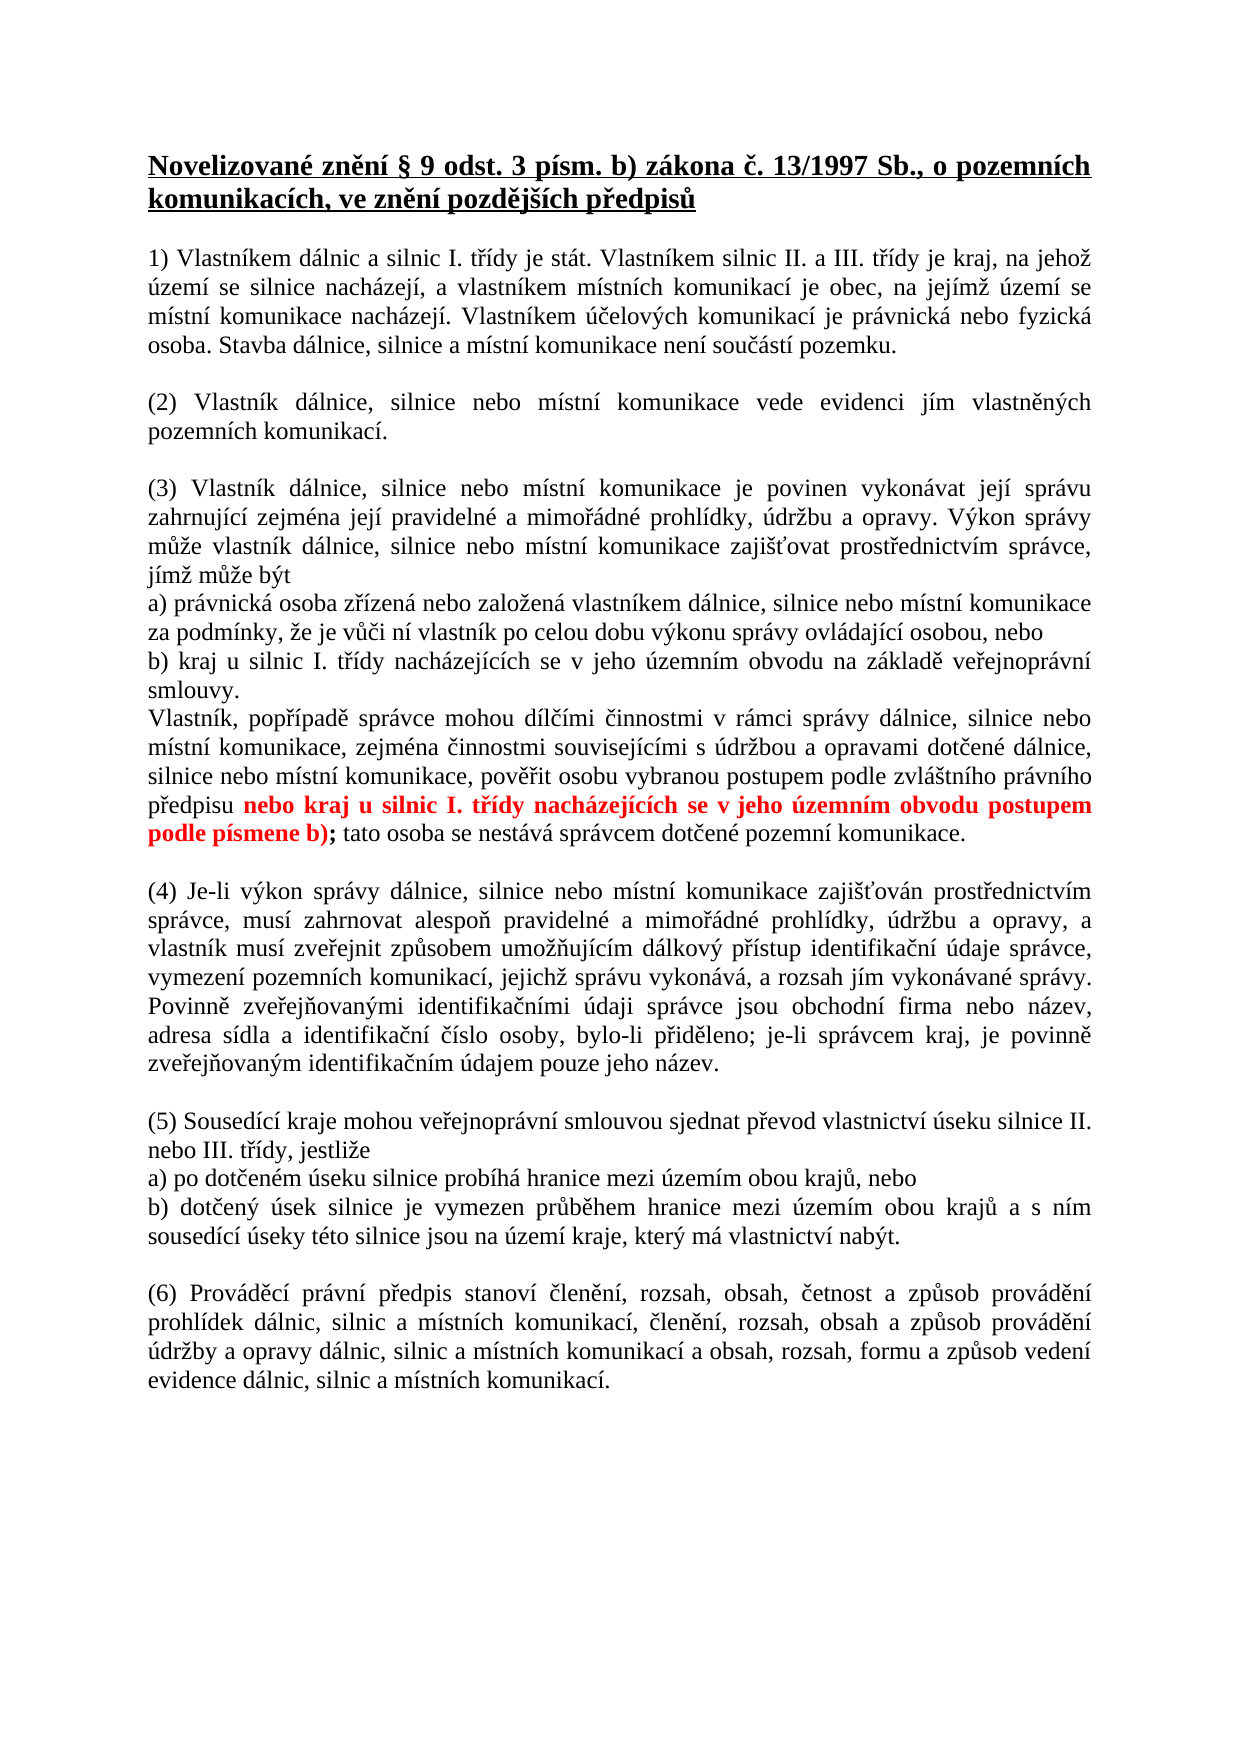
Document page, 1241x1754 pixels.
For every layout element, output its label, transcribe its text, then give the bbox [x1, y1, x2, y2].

text 1) Vlastníkem dálnic a silnic I. třídy je stát. Vlastníkem silnic II. a III. třídy je kraj, na jehož území se silnice nacházejí, a vlastníkem místních komunikací je obec, na jejímž území se místní komunikace nacházejí. Vlastníkem účelových komunikací je právnická nebo fyzická osoba. Stavba dálnice, silnice a místní komunikace není součástí pozemku. [148, 243, 1093, 358]
text Vlastník, popřípadě správce mohou dílčími činnostmi v rámci správy dálnice, silnice nebo místní komunikace, zejména činnostmi souvisejícími s údržbou a opravami dotčené dálnice, silnice nebo místní komunikace, pověřit osobu vybranou postupem podle zvláštního právního předpisu nebo kraj u silnic I. třídy nacházejících se v jeho územním obvodu postupem podle písmene b); tato osoba se nestává správcem dotčené pozemní komunikace. [148, 703, 1093, 847]
text (2) Vlastník dálnice, silnice nebo místní komunikace vede evidenci jím vlastněných pozemních komunikací. [148, 387, 1093, 445]
text (6) Prováděcí právní předpis stanoví členění, rozsah, obsah, četnost a způsob provádění prohlídek dálnic, silnic a místních komunikací, členění, rozsah, obsah a způsob provádění údržby a opravy dálnic, silnic a místních komunikací a obsah, rozsah, formu a způsob vedení evidence dálnic, silnic a místních komunikací. [148, 1278, 1093, 1393]
text Novelizované znění § 9 odst. 3 písm. b) zákona č. 13/1997 Sb., o pozemních komunikacích, ve znění pozdějších předpisů [148, 148, 1093, 215]
text b) dotčený úsek silnice je vymezen průběhem hranice mezi územím obou krajů a s ním sousedící úseky této silnice jsou na území kraje, který má vlastnictví nabýt. [148, 1192, 1093, 1250]
text a) právnická osoba zřízená nebo založená vlastníkem dálnice, silnice nebo místní komunikace za podmínky, že je vůči ní vlastník po celou dobu výkonu správy ovládající osobou, nebo [148, 588, 1093, 646]
text a) po dotčeném úseku silnice probíhá hranice mezi územím obou krajů, nebo [148, 1163, 1093, 1192]
text b) kraj u silnic I. třídy nacházejících se v jeho územním obvodu na základě veřejnoprávní smlouvy. [148, 646, 1093, 703]
text (5) Sousedící kraje mohou veřejnoprávní smlouvou sjednat převod vlastnictví úseku silnice II. nebo III. třídy, jestliže [148, 1106, 1093, 1163]
text (3) Vlastník dálnice, silnice nebo místní komunikace je povinen vykonávat její správu zahrnující zejména její pravidelné a mimořádné prohlídky, údržbu a opravy. Výkon správy může vlastník dálnice, silnice nebo místní komunikace zajišťovat prostřednictvím správce, jímž může být [148, 473, 1093, 588]
text (4) Je-li výkon správy dálnice, silnice nebo místní komunikace zajišťován prostřednictvím správce, musí zahrnovat alespoň pravidelné a mimořádné prohlídky, údržbu a opravy, a vlastník musí zveřejnit způsobem umožňujícím dálkový přístup identifikační údaje správce, vymezení pozemních komunikací, jejichž správu vykonává, a rozsah jím vykonávané správy. Povinně zveřejňovanými identifikačními údaji správce jsou obchodní firma nebo název, adresa sídla a identifikační číslo osoby, bylo-li přiděleno; je-li správcem kraj, je povinně zveřejňovaným identifikačním údajem pouze jeho název. [148, 876, 1093, 1077]
